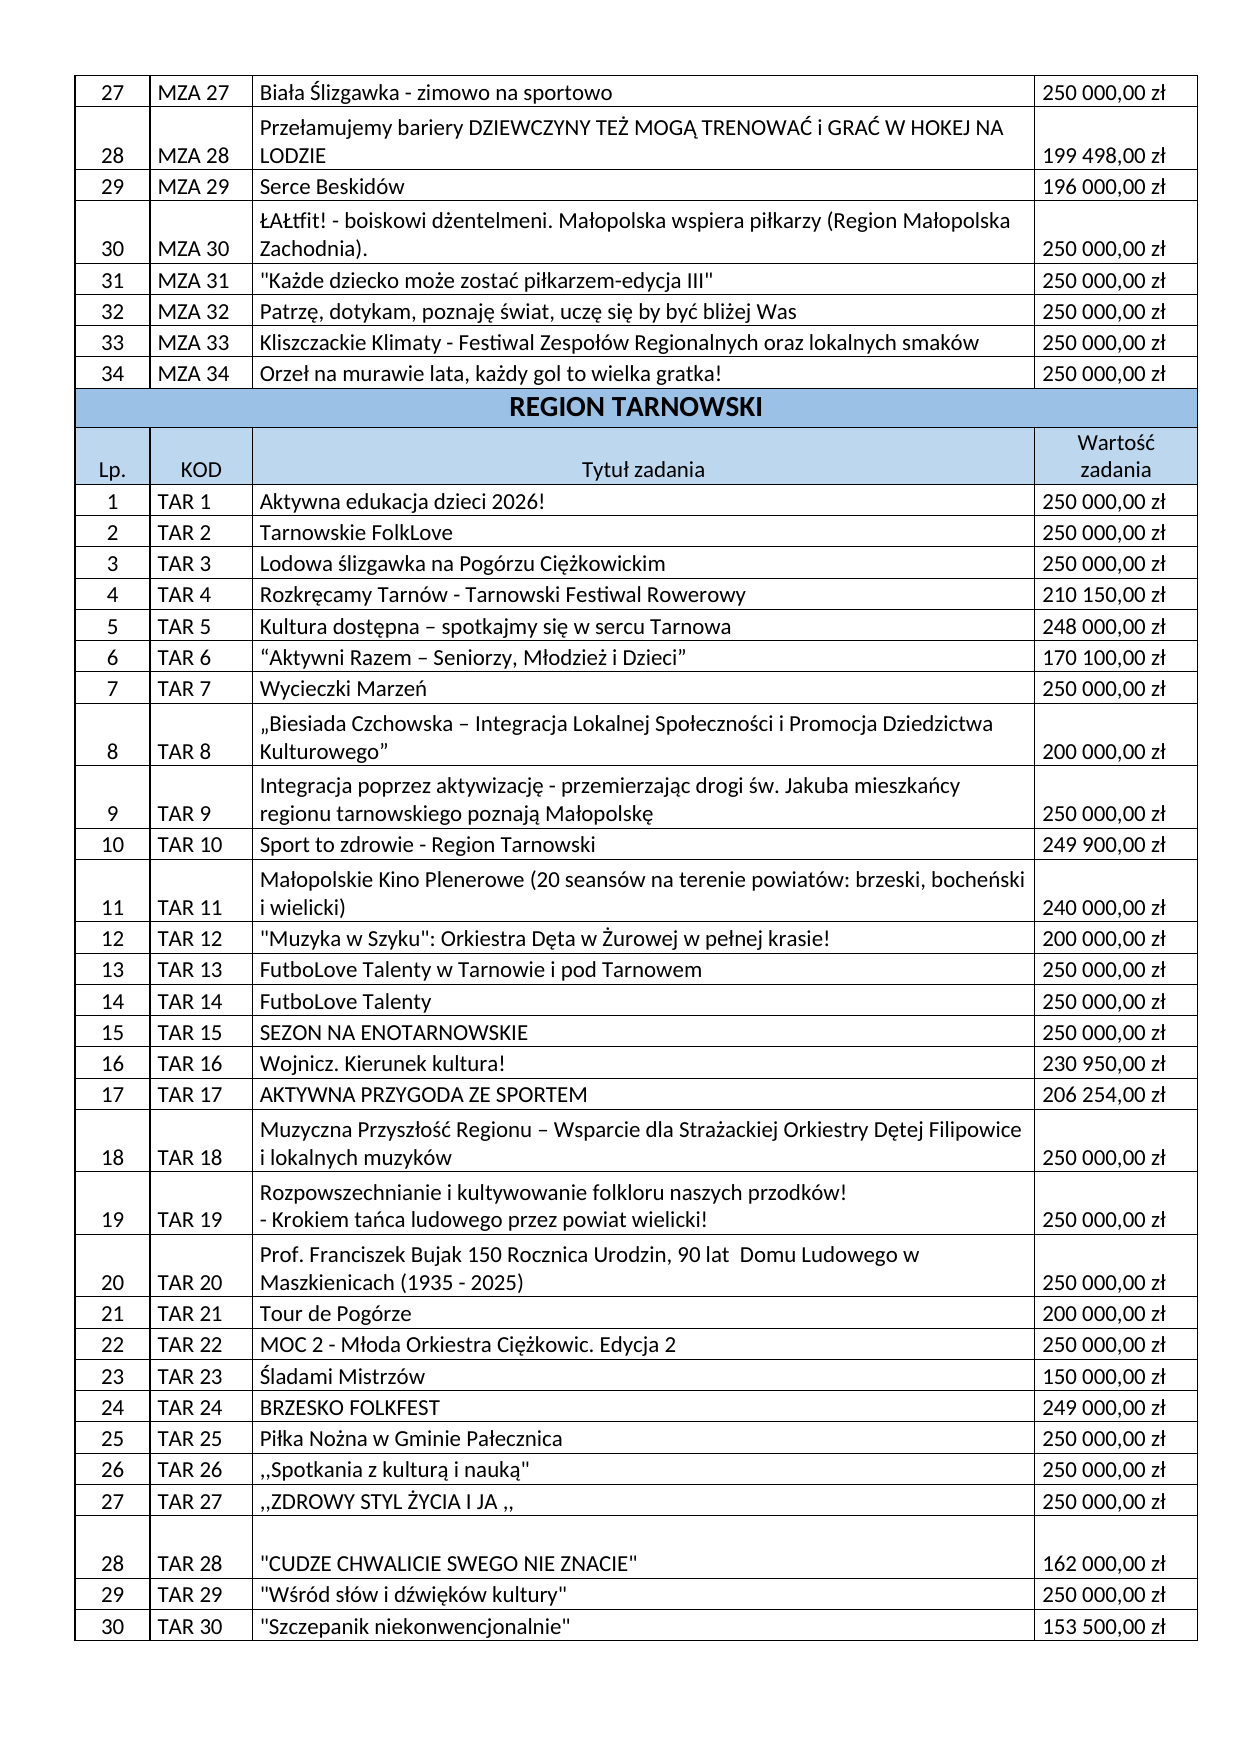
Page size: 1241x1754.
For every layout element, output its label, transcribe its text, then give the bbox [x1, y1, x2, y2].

table_cell 30 [76, 201, 149, 262]
table_cell 10 [76, 829, 149, 859]
table_cell 250 000,00 zł [1035, 1110, 1197, 1171]
table_cell MOC 2 - Młoda Orkiestra Ciężkowic. Edycja 2 [253, 1329, 1034, 1359]
table_cell Prof. Franciszek Bujak 150 Rocznica Urodzin, 90 lat Domu Ludowego w Maszkienicach (1935 - 2025) [253, 1235, 1034, 1296]
table_cell "Muzyka w Szyku": Orkiestra Dęta w Żurowej w pełnej krasie! [253, 922, 1034, 952]
table_cell ,,Spotkania z kulturą i nauką" [253, 1454, 1034, 1484]
table_cell TAR 1 [151, 485, 252, 515]
table_cell MZA 32 [151, 295, 252, 325]
table_cell ,,ZDROWY STYL ŻYCIA I JA ,, [253, 1485, 1034, 1515]
table_cell „Biesiada Czchowska – Integracja Lokalnej Społeczności i Promocja Dziedzictwa Kulturowego” [253, 704, 1034, 765]
table_cell TAR 26 [151, 1454, 252, 1484]
table_cell Wartość zadania [1035, 428, 1197, 484]
table_cell TAR 7 [151, 672, 252, 702]
table_cell Kultura dostępna – spotkajmy się w sercu Tarnowa [253, 610, 1034, 640]
table_cell Śladami Mistrzów [253, 1360, 1034, 1390]
table_cell TAR 6 [151, 641, 252, 671]
table_cell 9 [76, 766, 149, 827]
table_cell Integracja poprzez aktywizację - przemierzając drogi św. Jakuba mieszkańcy regionu tarnowskiego poznają Małopolskę [253, 766, 1034, 827]
table_cell 25 [76, 1422, 149, 1452]
table_cell TAR 12 [151, 922, 252, 952]
table_cell MZA 33 [151, 326, 252, 356]
table_cell "Wśród słów i dźwięków kultury" [253, 1579, 1034, 1609]
table_cell AKTYWNA PRZYGODA ZE SPORTEM [253, 1079, 1034, 1109]
table_cell 28 [76, 107, 149, 169]
table_cell 250 000,00 zł [1035, 485, 1197, 515]
table_cell TAR 30 [151, 1610, 252, 1640]
table_cell 250 000,00 zł [1035, 1485, 1197, 1515]
table_cell 24 [76, 1391, 149, 1421]
table_cell TAR 3 [151, 547, 252, 577]
table_cell 28 [76, 1516, 149, 1577]
table_cell 250 000,00 zł [1035, 1422, 1197, 1452]
table_cell Patrzę, dotykam, poznaję świat, uczę się by być bliżej Was [253, 295, 1034, 325]
table_cell 248 000,00 zł [1035, 610, 1197, 640]
table_cell 32 [76, 295, 149, 325]
table_cell Muzyczna Przyszłość Regionu – Wsparcie dla Strażackiej Orkiestry Dętej Filipowice i lokalnych muzyków [253, 1110, 1034, 1171]
table_cell 250 000,00 zł [1035, 264, 1197, 294]
table_cell 250 000,00 zł [1035, 1172, 1197, 1234]
table_cell 250 000,00 zł [1035, 357, 1197, 387]
table_cell TAR 8 [151, 704, 252, 765]
table_cell 34 [76, 357, 149, 387]
table_cell Lodowa ślizgawka na Pogórzu Ciężkowickim [253, 547, 1034, 577]
table_cell 249 900,00 zł [1035, 829, 1197, 859]
table_cell 13 [76, 954, 149, 984]
table_cell 33 [76, 326, 149, 356]
table_cell TAR 5 [151, 610, 252, 640]
table_cell TAR 29 [151, 1579, 252, 1609]
table_cell Piłka Nożna w Gminie Pałecznica [253, 1422, 1034, 1452]
table_cell 8 [76, 704, 149, 765]
table_cell 20 [76, 1235, 149, 1296]
table_cell Serce Beskidów [253, 170, 1034, 200]
table_cell 162 000,00 zł [1035, 1516, 1197, 1577]
table_cell 5 [76, 610, 149, 640]
table_cell 30 [76, 1610, 149, 1640]
table_cell 250 000,00 zł [1035, 547, 1197, 577]
table_cell TAR 25 [151, 1422, 252, 1452]
table_cell “Aktywni Razem – Seniorzy, Młodzież i Dzieci” [253, 641, 1034, 671]
table_cell ŁAŁtfit! - boiskowi dżentelmeni. Małopolska wspiera piłkarzy (Region Małopolska Zachodnia). [253, 201, 1034, 262]
table_cell Lp. [76, 428, 149, 484]
table_cell Rozpowszechnianie i kultywowanie folkloru naszych przodków! - Krokiem tańca ludowego przez powiat wielicki! [253, 1172, 1034, 1234]
table_cell 250 000,00 zł [1035, 766, 1197, 827]
table_cell 23 [76, 1360, 149, 1390]
table_cell 250 000,00 zł [1035, 76, 1197, 106]
table_cell Aktywna edukacja dzieci 2026! [253, 485, 1034, 515]
table_cell TAR 11 [151, 860, 252, 921]
table_cell FutboLove Talenty w Tarnowie i pod Tarnowem [253, 954, 1034, 984]
table_cell 249 000,00 zł [1035, 1391, 1197, 1421]
table_cell 19 [76, 1172, 149, 1234]
table_cell 199 498,00 zł [1035, 107, 1197, 169]
table_cell MZA 30 [151, 201, 252, 262]
table_cell 250 000,00 zł [1035, 516, 1197, 546]
table_cell 200 000,00 zł [1035, 922, 1197, 952]
table_cell TAR 23 [151, 1360, 252, 1390]
table_cell BRZESKO FOLKFEST [253, 1391, 1034, 1421]
table_cell 6 [76, 641, 149, 671]
table_cell MZA 31 [151, 264, 252, 294]
table_cell TAR 24 [151, 1391, 252, 1421]
table_cell TAR 15 [151, 1016, 252, 1046]
table_cell TAR 22 [151, 1329, 252, 1359]
table_cell 1 [76, 485, 149, 515]
table_cell Przełamujemy bariery DZIEWCZYNY TEŻ MOGĄ TRENOWAĆ i GRAĆ W HOKEJ NA LODZIE [253, 107, 1034, 169]
table_cell TAR 9 [151, 766, 252, 827]
table_cell 250 000,00 zł [1035, 1329, 1197, 1359]
table_cell TAR 19 [151, 1172, 252, 1234]
table_cell Tour de Pogórze [253, 1297, 1034, 1327]
table_cell "CUDZE CHWALICIE SWEGO NIE ZNACIE" [253, 1516, 1034, 1577]
table_cell 250 000,00 zł [1035, 1016, 1197, 1046]
table_cell 250 000,00 zł [1035, 985, 1197, 1015]
table_cell TAR 20 [151, 1235, 252, 1296]
table_cell "Każde dziecko może zostać piłkarzem-edycja III" [253, 264, 1034, 294]
table_cell 7 [76, 672, 149, 702]
table_cell KOD [151, 428, 252, 484]
table_cell TAR 21 [151, 1297, 252, 1327]
table_cell 11 [76, 860, 149, 921]
table_cell 210 150,00 zł [1035, 579, 1197, 609]
table_cell 2 [76, 516, 149, 546]
table_cell 206 254,00 zł [1035, 1079, 1197, 1109]
table_cell TAR 14 [151, 985, 252, 1015]
table_cell 250 000,00 zł [1035, 201, 1197, 262]
table_cell 14 [76, 985, 149, 1015]
table_cell 31 [76, 264, 149, 294]
table_cell TAR 28 [151, 1516, 252, 1577]
table_cell Rozkręcamy Tarnów - Tarnowski Festiwal Rowerowy [253, 579, 1034, 609]
table_cell Biała Ślizgawka - zimowo na sportowo [253, 76, 1034, 106]
table_cell REGION TARNOWSKI [76, 389, 1197, 427]
table_cell TAR 2 [151, 516, 252, 546]
table_cell "Szczepanik niekonwencjonalnie" [253, 1610, 1034, 1640]
table_cell 27 [76, 76, 149, 106]
table_cell 3 [76, 547, 149, 577]
table_cell Sport to zdrowie - Region Tarnowski [253, 829, 1034, 859]
table_cell 250 000,00 zł [1035, 295, 1197, 325]
table_cell FutboLove Talenty [253, 985, 1034, 1015]
table_cell 250 000,00 zł [1035, 954, 1197, 984]
table_cell SEZON NA ENOTARNOWSKIE [253, 1016, 1034, 1046]
table_cell 153 500,00 zł [1035, 1610, 1197, 1640]
table_cell TAR 10 [151, 829, 252, 859]
table_cell Wycieczki Marzeń [253, 672, 1034, 702]
table_cell MZA 27 [151, 76, 252, 106]
table_cell Wojnicz. Kierunek kultura! [253, 1047, 1034, 1077]
table_cell 12 [76, 922, 149, 952]
table_cell 196 000,00 zł [1035, 170, 1197, 200]
table_cell TAR 13 [151, 954, 252, 984]
table_cell 26 [76, 1454, 149, 1484]
table_cell 29 [76, 1579, 149, 1609]
table_cell MZA 28 [151, 107, 252, 169]
table_cell 27 [76, 1485, 149, 1515]
table_cell 21 [76, 1297, 149, 1327]
table_cell 150 000,00 zł [1035, 1360, 1197, 1390]
table_cell 240 000,00 zł [1035, 860, 1197, 921]
table_cell TAR 27 [151, 1485, 252, 1515]
table_cell Tytuł zadania [253, 428, 1034, 484]
table_cell 16 [76, 1047, 149, 1077]
table_cell TAR 17 [151, 1079, 252, 1109]
table_cell 17 [76, 1079, 149, 1109]
table_cell TAR 4 [151, 579, 252, 609]
table_cell 15 [76, 1016, 149, 1046]
table_cell 250 000,00 zł [1035, 1579, 1197, 1609]
table_cell 18 [76, 1110, 149, 1171]
table_cell 170 100,00 zł [1035, 641, 1197, 671]
table_cell TAR 18 [151, 1110, 252, 1171]
table_cell Orzeł na murawie lata, każdy gol to wielka gratka! [253, 357, 1034, 387]
table_cell 29 [76, 170, 149, 200]
table_cell 200 000,00 zł [1035, 1297, 1197, 1327]
table_cell 250 000,00 zł [1035, 1454, 1197, 1484]
table_cell 4 [76, 579, 149, 609]
table_cell Tarnowskie FolkLove [253, 516, 1034, 546]
table_cell MZA 29 [151, 170, 252, 200]
table_cell 250 000,00 zł [1035, 1235, 1197, 1296]
table_cell Małopolskie Kino Plenerowe (20 seansów na terenie powiatów: brzeski, bocheński i wielicki) [253, 860, 1034, 921]
table_cell 230 950,00 zł [1035, 1047, 1197, 1077]
table_cell 200 000,00 zł [1035, 704, 1197, 765]
table_cell MZA 34 [151, 357, 252, 387]
table_cell Kliszczackie Klimaty - Festiwal Zespołów Regionalnych oraz lokalnych smaków [253, 326, 1034, 356]
table_cell 22 [76, 1329, 149, 1359]
table_cell 250 000,00 zł [1035, 326, 1197, 356]
table_cell TAR 16 [151, 1047, 252, 1077]
table_cell 250 000,00 zł [1035, 672, 1197, 702]
